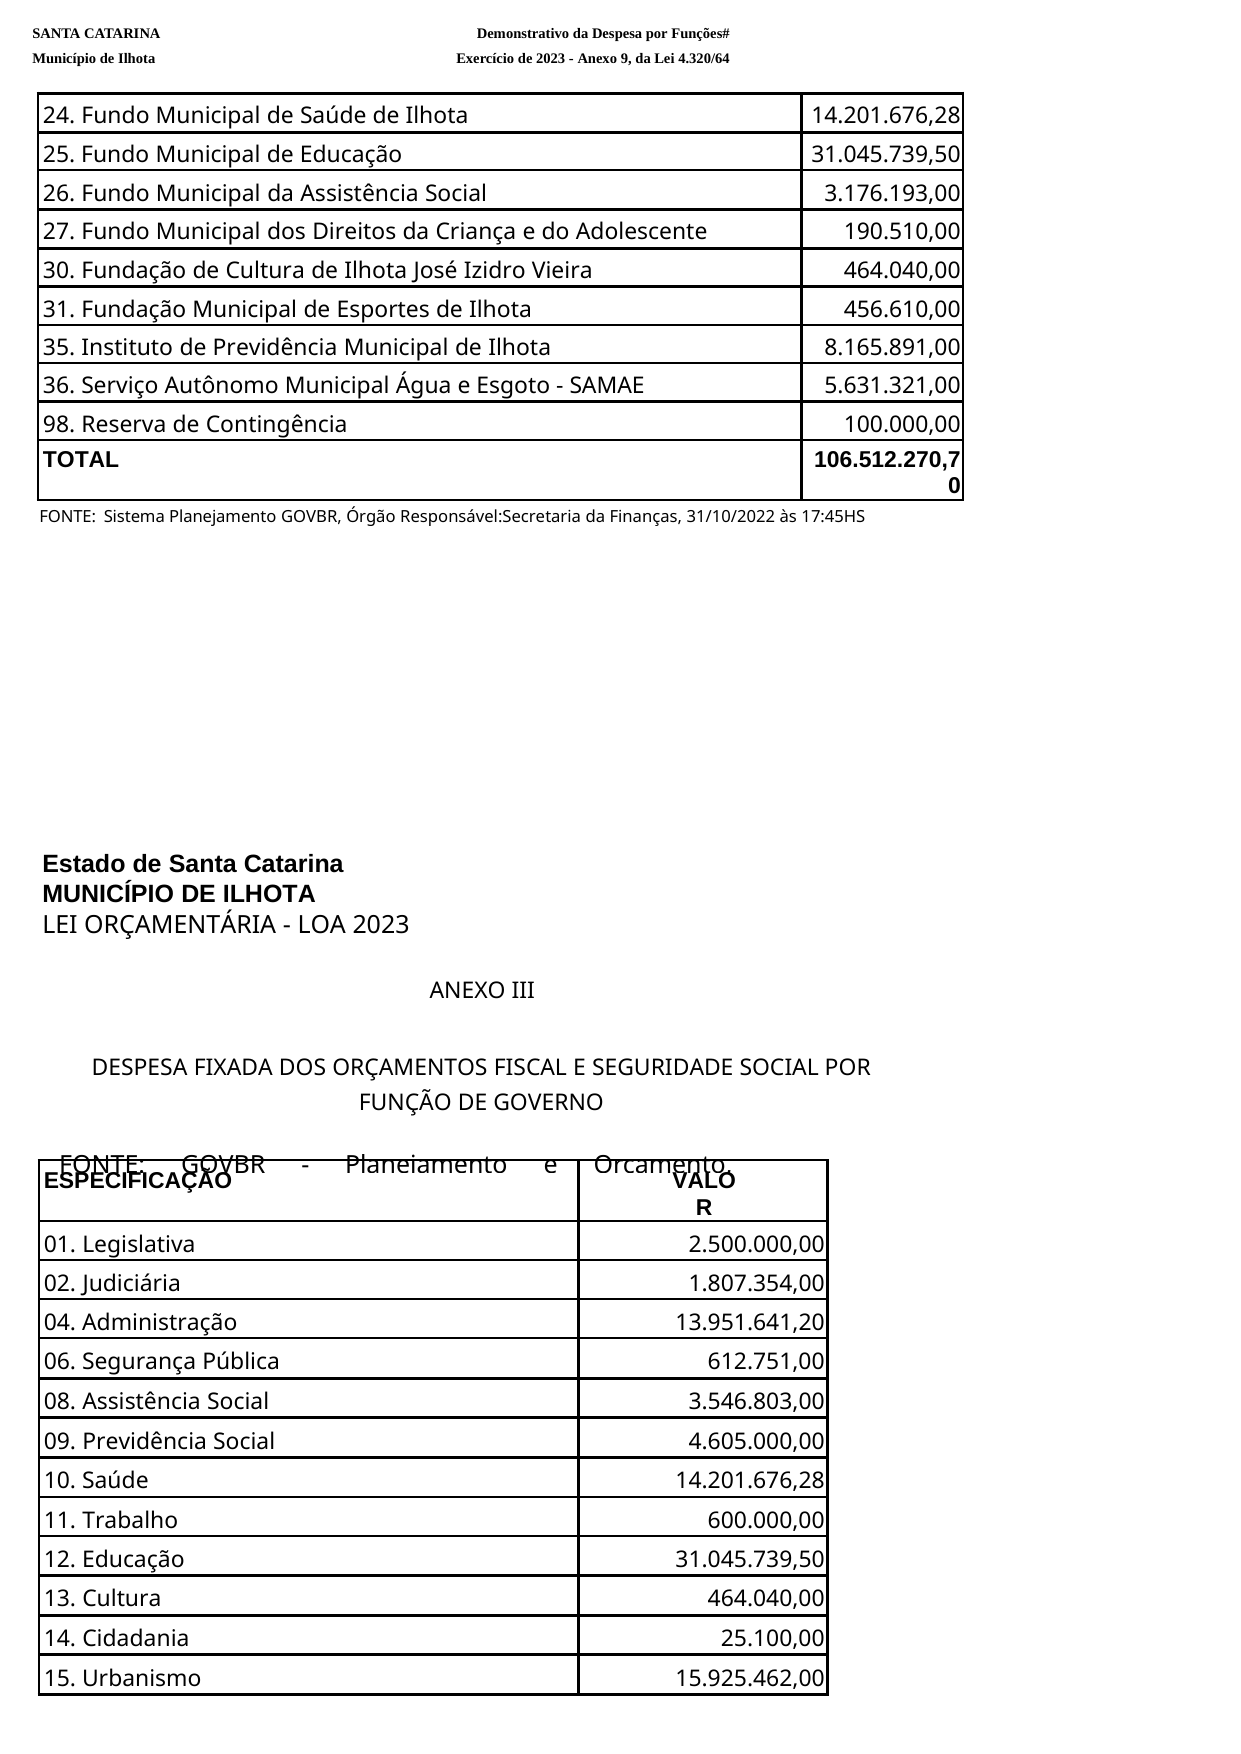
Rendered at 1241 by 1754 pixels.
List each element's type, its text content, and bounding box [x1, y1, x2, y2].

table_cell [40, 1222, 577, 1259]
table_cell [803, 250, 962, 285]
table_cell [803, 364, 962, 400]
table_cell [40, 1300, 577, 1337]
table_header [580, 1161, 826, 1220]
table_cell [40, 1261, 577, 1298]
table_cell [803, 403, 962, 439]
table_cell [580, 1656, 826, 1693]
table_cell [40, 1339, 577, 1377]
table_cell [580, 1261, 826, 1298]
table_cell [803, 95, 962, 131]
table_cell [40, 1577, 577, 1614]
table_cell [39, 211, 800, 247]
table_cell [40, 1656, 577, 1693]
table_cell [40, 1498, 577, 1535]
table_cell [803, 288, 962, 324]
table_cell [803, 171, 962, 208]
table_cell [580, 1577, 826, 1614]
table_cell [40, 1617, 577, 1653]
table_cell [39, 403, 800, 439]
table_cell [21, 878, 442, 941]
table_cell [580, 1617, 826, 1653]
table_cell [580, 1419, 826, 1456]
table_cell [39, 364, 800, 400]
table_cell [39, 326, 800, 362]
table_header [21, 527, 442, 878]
text ANEXO III [84, 974, 879, 1005]
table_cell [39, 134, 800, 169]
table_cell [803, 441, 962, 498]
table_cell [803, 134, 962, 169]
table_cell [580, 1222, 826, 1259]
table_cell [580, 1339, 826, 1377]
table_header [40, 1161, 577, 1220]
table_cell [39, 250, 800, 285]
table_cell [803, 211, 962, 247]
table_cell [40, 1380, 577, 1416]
text FONTE: Sistema Planejamento GOVBR, Órgão Responsável:Secretaria da Finanças, 31/10/2022 às 17:45HS [39, 504, 1065, 527]
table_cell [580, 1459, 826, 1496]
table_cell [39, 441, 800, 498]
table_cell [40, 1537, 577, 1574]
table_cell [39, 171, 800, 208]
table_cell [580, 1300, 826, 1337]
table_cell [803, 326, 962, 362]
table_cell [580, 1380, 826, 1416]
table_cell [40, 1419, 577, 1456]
text DESPESA FIXADA DOS ORÇAMENTOS FISCAL E SEGURIDADE SOCIAL POR FUNÇÃO DE GOVERNO [84, 1051, 877, 1117]
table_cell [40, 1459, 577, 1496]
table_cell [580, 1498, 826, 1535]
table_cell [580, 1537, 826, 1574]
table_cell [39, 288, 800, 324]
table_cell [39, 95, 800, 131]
